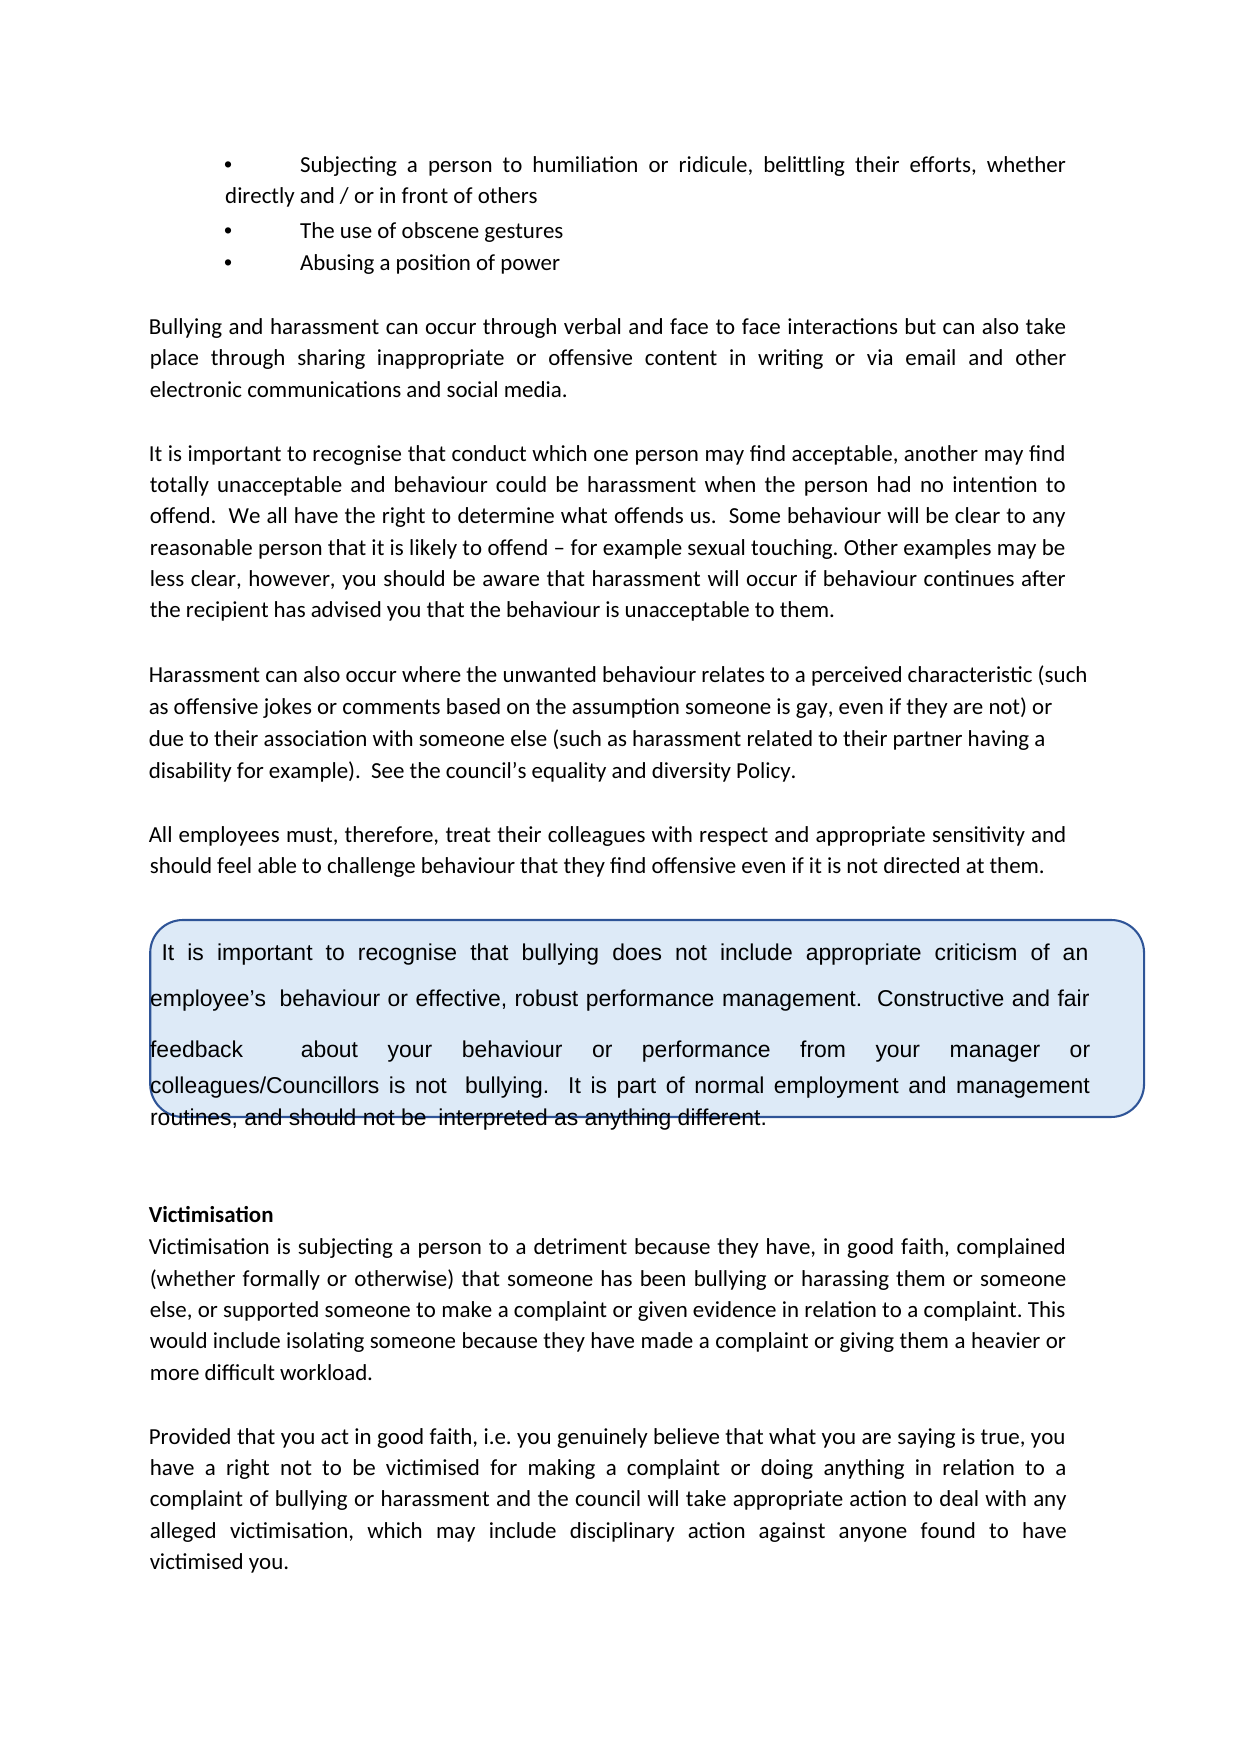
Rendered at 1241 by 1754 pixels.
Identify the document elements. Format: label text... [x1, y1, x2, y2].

text All employees must, therefore, treat their colleagues with respect and appropriate sensitivity and should feel able to challenge behaviour that they find offensive even if it is not directed at them. [148, 820, 1068, 879]
text Victimisation is subjecting a person to a detriment because they have, in good faith, complained (whether formally or otherwise) that someone has been bullying or harassing them or someone else, or supported someone to make a complaint or given evidence in relation to a complaint. This would include isolating someone because they have made a complaint or giving them a heavier or more difficult workload. [148, 1232, 1068, 1386]
text Provided that you act in good faith, i.e. you genuinely believe that what you are saying is true, you have a right not to be victimised for making a complaint or doing anything in relation to a complaint of bullying or harassment and the council will take appropriate action to deal with any alleged victimisation, which may include disciplinary action against anyone found to have victimised you. [148, 1422, 1068, 1575]
text Bullying and harassment can occur through verbal and face to face interactions but can also take place through sharing inappropriate or offensive content in writing or via email and other electronic communications and social media. [148, 312, 1068, 403]
list Subjecting a person to humiliation or ridicule, belittling their efforts, whether directly and / or in front of others [224, 150, 1068, 209]
text Harassment can also occur where the unwanted behaviour relates to a perceived characteristic (such as offensive jokes or comments based on the assumption someone is gay, even if they are not) or due to their association with someone else (such as harassment related to their partner having a disability for example). See the council’s equality and diversity Policy. [148, 660, 1090, 784]
text Victimisation [148, 1200, 1068, 1228]
text It is important to recognise that conduct which one person may find acceptable, another may find totally unacceptable and behaviour could be harassment when the person had no intention to offend. We all have the right to determine what offends us. Some behaviour will be clear to any reasonable person that it is likely to offend – for example sexual touching. Other examples may be less clear, however, you should be aware that harassment will occur if behaviour continues after the recipient has advised you that the behaviour is unacceptable to them. [148, 439, 1068, 624]
text It is important to recognise that bullying does not include appropriate criticism of an employee’s behaviour or effective, robust performance management. Constructive and fair feedback about your behaviour or performance from your manager or colleagues/Councillors is not bullying. It is part of normal employment and management routines, and should not be interpreted as anything different. [150, 939, 1090, 1132]
list Abusing a position of power [224, 248, 1068, 276]
list The use of obscene gestures [224, 216, 1068, 244]
